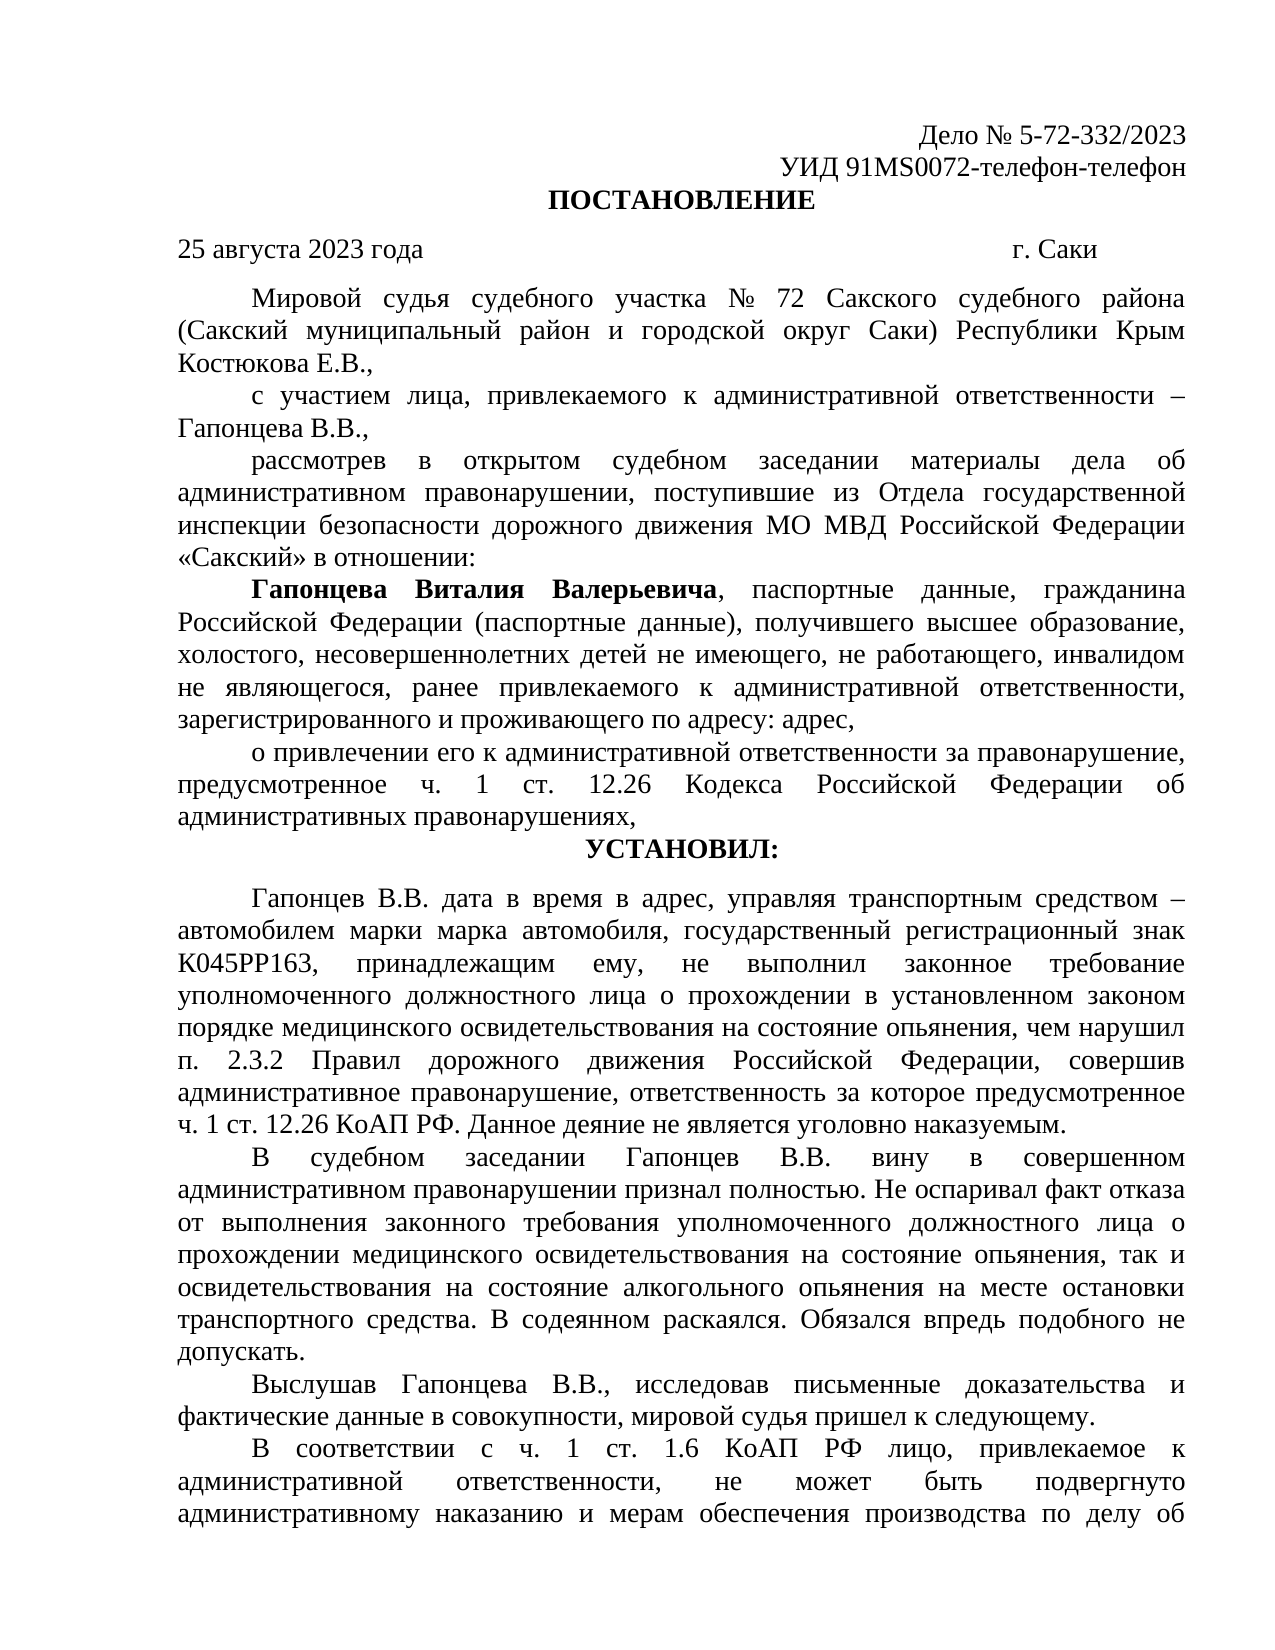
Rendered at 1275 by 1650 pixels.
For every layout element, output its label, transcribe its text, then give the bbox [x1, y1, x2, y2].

text о привлечении его к административной ответственности за правонарушение, предусмотренное ч. 1 ст. 12.26 Кодекса Российской Федерации об административных правонарушениях, [177, 734, 1186, 832]
text В судебном заседании Гапонцев В.В. вину в совершенном административном правонарушении признал полностью. Не оспаривал факт отказа от выполнения законного требования уполномоченного должностного лица о прохождении медицинского освидетельствования на состояние опьянения, так и освидетельствования на состояние алкогольного опьянения на месте остановки транспортного средства. В содеянном раскаялся. Обязался впредь подобного не допускать. [177, 1140, 1186, 1367]
text рассмотрев в открытом судебном заседании материалы дела об административном правонарушении, поступившие из Отдела государственной инспекции безопасности дорожного движения МО МВД Российской Федерации «Сакский» в отношении: [177, 443, 1186, 573]
text УСТАНОВИЛ: [177, 832, 1186, 864]
text с участием лица, привлекаемого к административной ответственности – Гапонцева В.В., [177, 378, 1186, 443]
text Дело № 5-72-332/2023 [177, 118, 1186, 151]
text Выслушав Гапонцева В.В., исследовав письменные доказательства и фактические данные в совокупности, мировой судья пришел к следующему. [177, 1367, 1186, 1432]
text УИД 91MS0072-телефон-телефон [177, 151, 1186, 183]
text ПОСТАНОВЛЕНИЕ [177, 183, 1186, 215]
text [177, 1432, 1186, 1529]
text 25 августа 2023 года г. Саки [177, 232, 1186, 264]
text Мировой судья судебного участка № 72 Сакского судебного района (Сакский муниципальный район и городской округ Саки) Республики Крым Костюкова Е.В., [177, 281, 1186, 378]
text Гапонцев В.В. дата в время в адрес, управляя транспортным средством – автомобилем марки марка автомобиля, государственный регистрационный знак К045РР163, принадлежащим ему, не выполнил законное требование уполномоченного должностного лица о прохождении в установленном законом порядке медицинского освидетельствования на состояние опьянения, чем нарушил п. 2.3.2 Правил дорожного движения Российской Федерации, совершив административное правонарушение, ответственность за которое предусмотренное ч. 1 ст. 12.26 КоАП РФ. Данное деяние не является уголовно наказуемым. [177, 881, 1186, 1140]
text Гапонцева Виталия Валерьевича, паспортные данные, гражданина Российской Федерации (паспортные данные), получившего высшее образование, холостого, несовершеннолетних детей не имеющего, не работающего, инвалидом не являющегося, ранее привлекаемого к административной ответственности, зарегистрированного и проживающего по адресу: адрес, [177, 573, 1186, 734]
